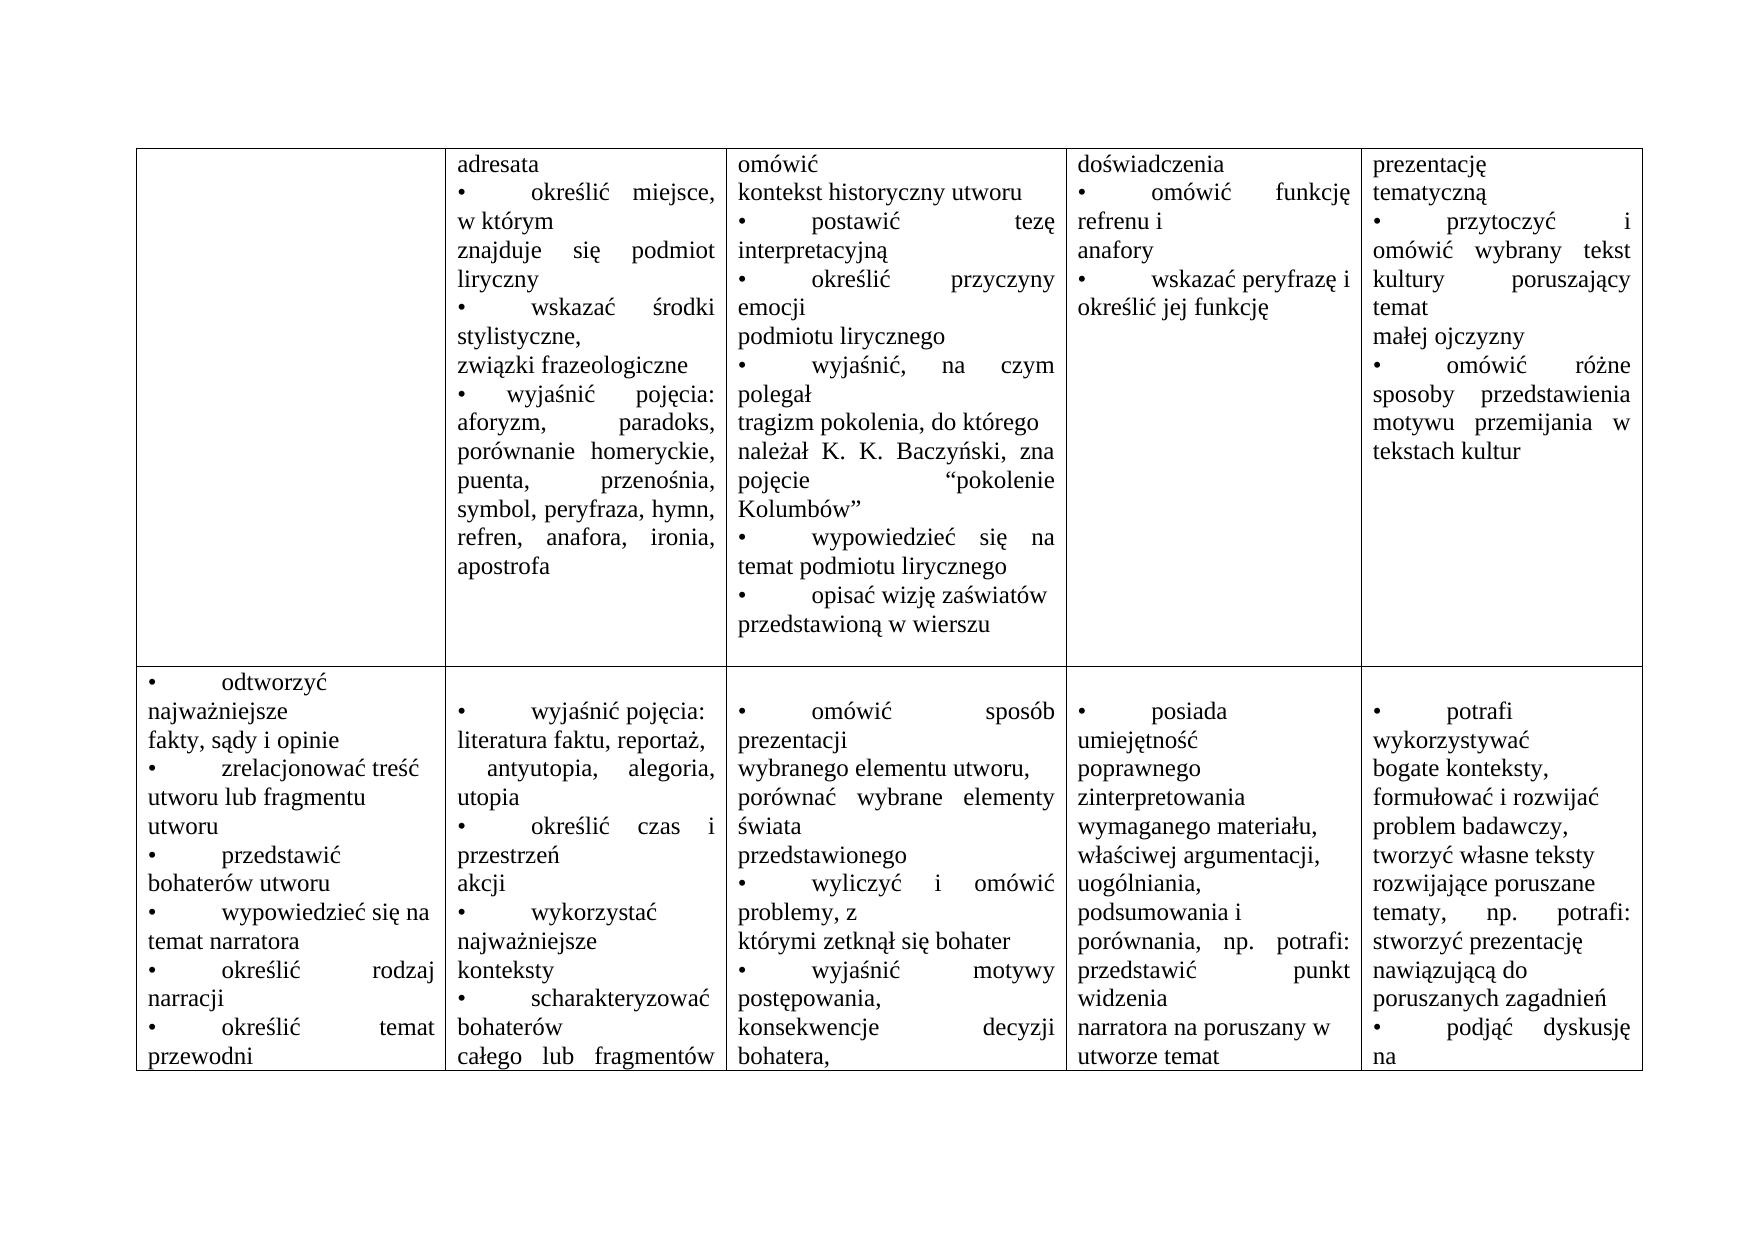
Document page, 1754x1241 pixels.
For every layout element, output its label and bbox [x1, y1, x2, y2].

table_cell [446, 149, 726, 666]
table_cell [446, 667, 726, 1070]
table_cell [1362, 667, 1642, 1070]
table_cell [137, 667, 445, 1070]
table_cell [1067, 149, 1361, 666]
table_cell [1067, 667, 1361, 1070]
table_cell [727, 667, 1066, 1070]
table_cell [137, 149, 445, 666]
table_cell [1362, 149, 1642, 666]
table_cell [727, 149, 1066, 666]
